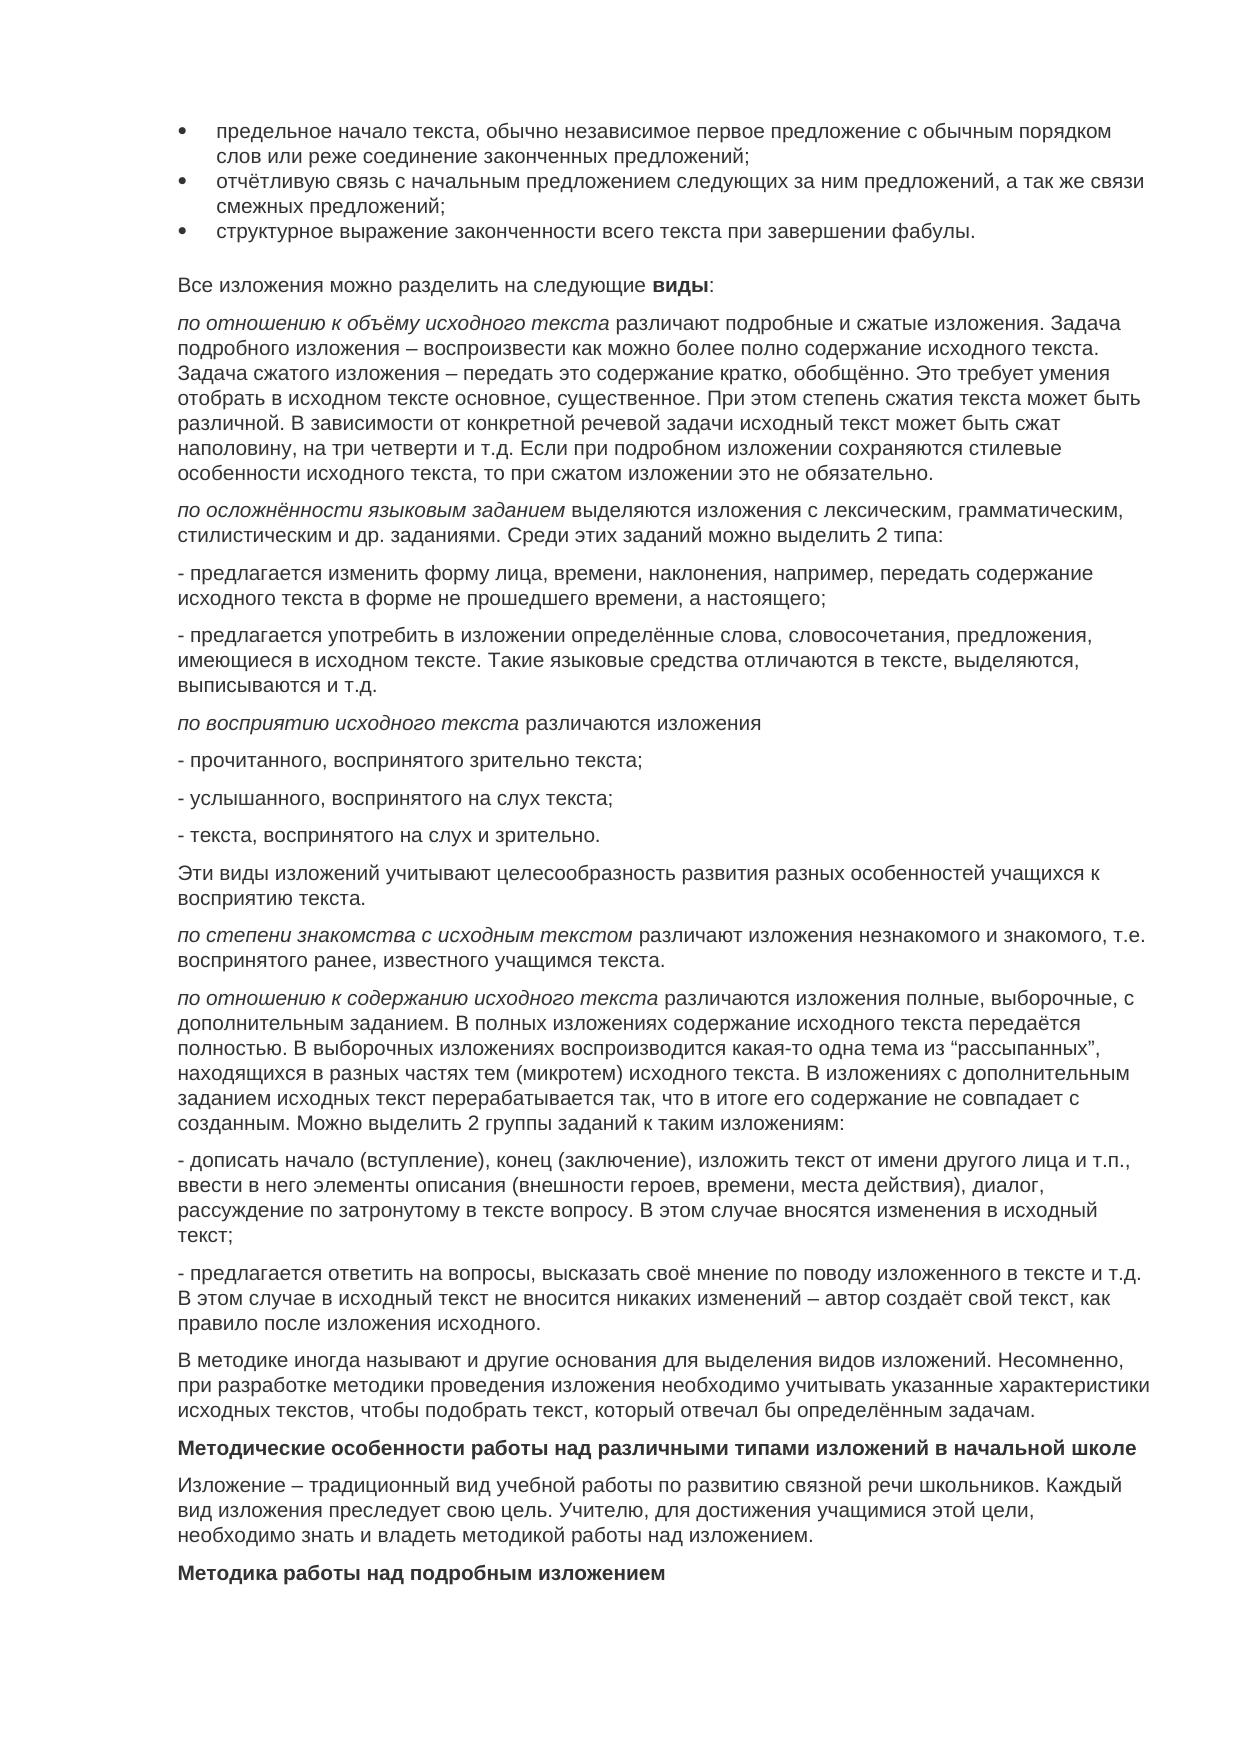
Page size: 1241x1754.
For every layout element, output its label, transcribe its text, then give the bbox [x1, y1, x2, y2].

text по осложнённости языковым заданием выделяются изложения с лексическим, грамматическим, стилистическим и др. заданиями. Среди этих заданий можно выделить 2 типа: [177, 497, 1152, 547]
text по восприятию исходного текста различаются изложения [177, 710, 1152, 735]
text Изложение – традиционный вид учебной работы по развитию связной речи школьников. Каждый вид изложения преследует свою цель. Учителю, для достижения учащимися этой цели, необходимо знать и владеть методикой работы над изложением. [177, 1472, 1152, 1547]
list отчётливую связь с начальным предложением следующих за ним предложений, а так же связи смежных предложений; [179, 168, 1152, 218]
text - услышанного, воспринятого на слух текста; [177, 785, 1152, 810]
text - прочитанного, воспринятого зрительно текста; [177, 747, 1152, 772]
text Методические особенности работы над различными типами изложений в начальной школе [177, 1435, 1152, 1460]
text Все изложения можно разделить на следующие виды: [177, 272, 1152, 297]
text - дописать начало (вступление), конец (заключение), изложить текст от имени другого лица и т.п., ввести в него элементы описания (внешности героев, времени, места действия), диалог, рассуждение по затронутому в тексте вопросу. В этом случае вносятся изменения в исходный текст; [177, 1147, 1152, 1247]
text В методике иногда называют и другие основания для выделения видов изложений. Несомненно, при разработке методики проведения изложения необходимо учитывать указанные характеристики исходных текстов, чтобы подобрать текст, который отвечал бы определённым задачам. [177, 1347, 1152, 1422]
text - предлагается изменить форму лица, времени, наклонения, например, передать содержание исходного текста в форме не прошедшего времени, а настоящего; [177, 560, 1152, 610]
text - предлагается ответить на вопросы, высказать своё мнение по поводу изложенного в тексте и т.д. В этом случае в исходный текст не вносится никаких изменений – автор создаёт свой текст, как правило после изложения исходного. [177, 1260, 1152, 1335]
text по отношению к объёму исходного текста различают подробные и сжатые изложения. Задача подробного изложения – воспроизвести как можно более полно содержание исходного текста. Задача сжатого изложения – передать это содержание кратко, обобщённо. Это требует умения отобрать в исходном тексте основное, существенное. При этом степень сжатия текста может быть различной. В зависимости от конкретной речевой задачи исходный текст может быть сжат наполовину, на три четверти и т.д. Если при подробном изложении сохраняются стилевые особенности исходного текста, то при сжатом изложении это не обязательно. [177, 310, 1152, 485]
text - предлагается употребить в изложении определённые слова, словосочетания, предложения, имеющиеся в исходном тексте. Такие языковые средства отличаются в тексте, выделяются, выписываются и т.д. [177, 622, 1152, 697]
text Эти виды изложений учитывают целесообразность развития разных особенностей учащихся к восприятию текста. [177, 860, 1152, 910]
text Методика работы над подробным изложением [177, 1560, 1152, 1585]
list структурное выражение законченности всего текста при завершении фабулы. [179, 218, 1152, 243]
list предельное начало текста, обычно независимое первое предложение с обычным порядком слов или реже соединение законченных предложений; [179, 118, 1152, 168]
text по степени знакомства с исходным текстом различают изложения незнакомого и знакомого, т.е. воспринятого ранее, известного учащимся текста. [177, 922, 1152, 972]
text по отношению к содержанию исходного текста различаются изложения полные, выборочные, с дополнительным заданием. В полных изложениях содержание исходного текста передаётся полностью. В выборочных изложениях воспроизводится какая-то одна тема из “рассыпанных”, находящихся в разных частях тем (микротем) исходного текста. В изложениях с дополнительным заданием исходных текст перерабатывается так, что в итоге его содержание не совпадает с созданным. Можно выделить 2 группы заданий к таким изложениям: [177, 985, 1152, 1135]
text - текста, воспринятого на слух и зрительно. [177, 822, 1152, 847]
